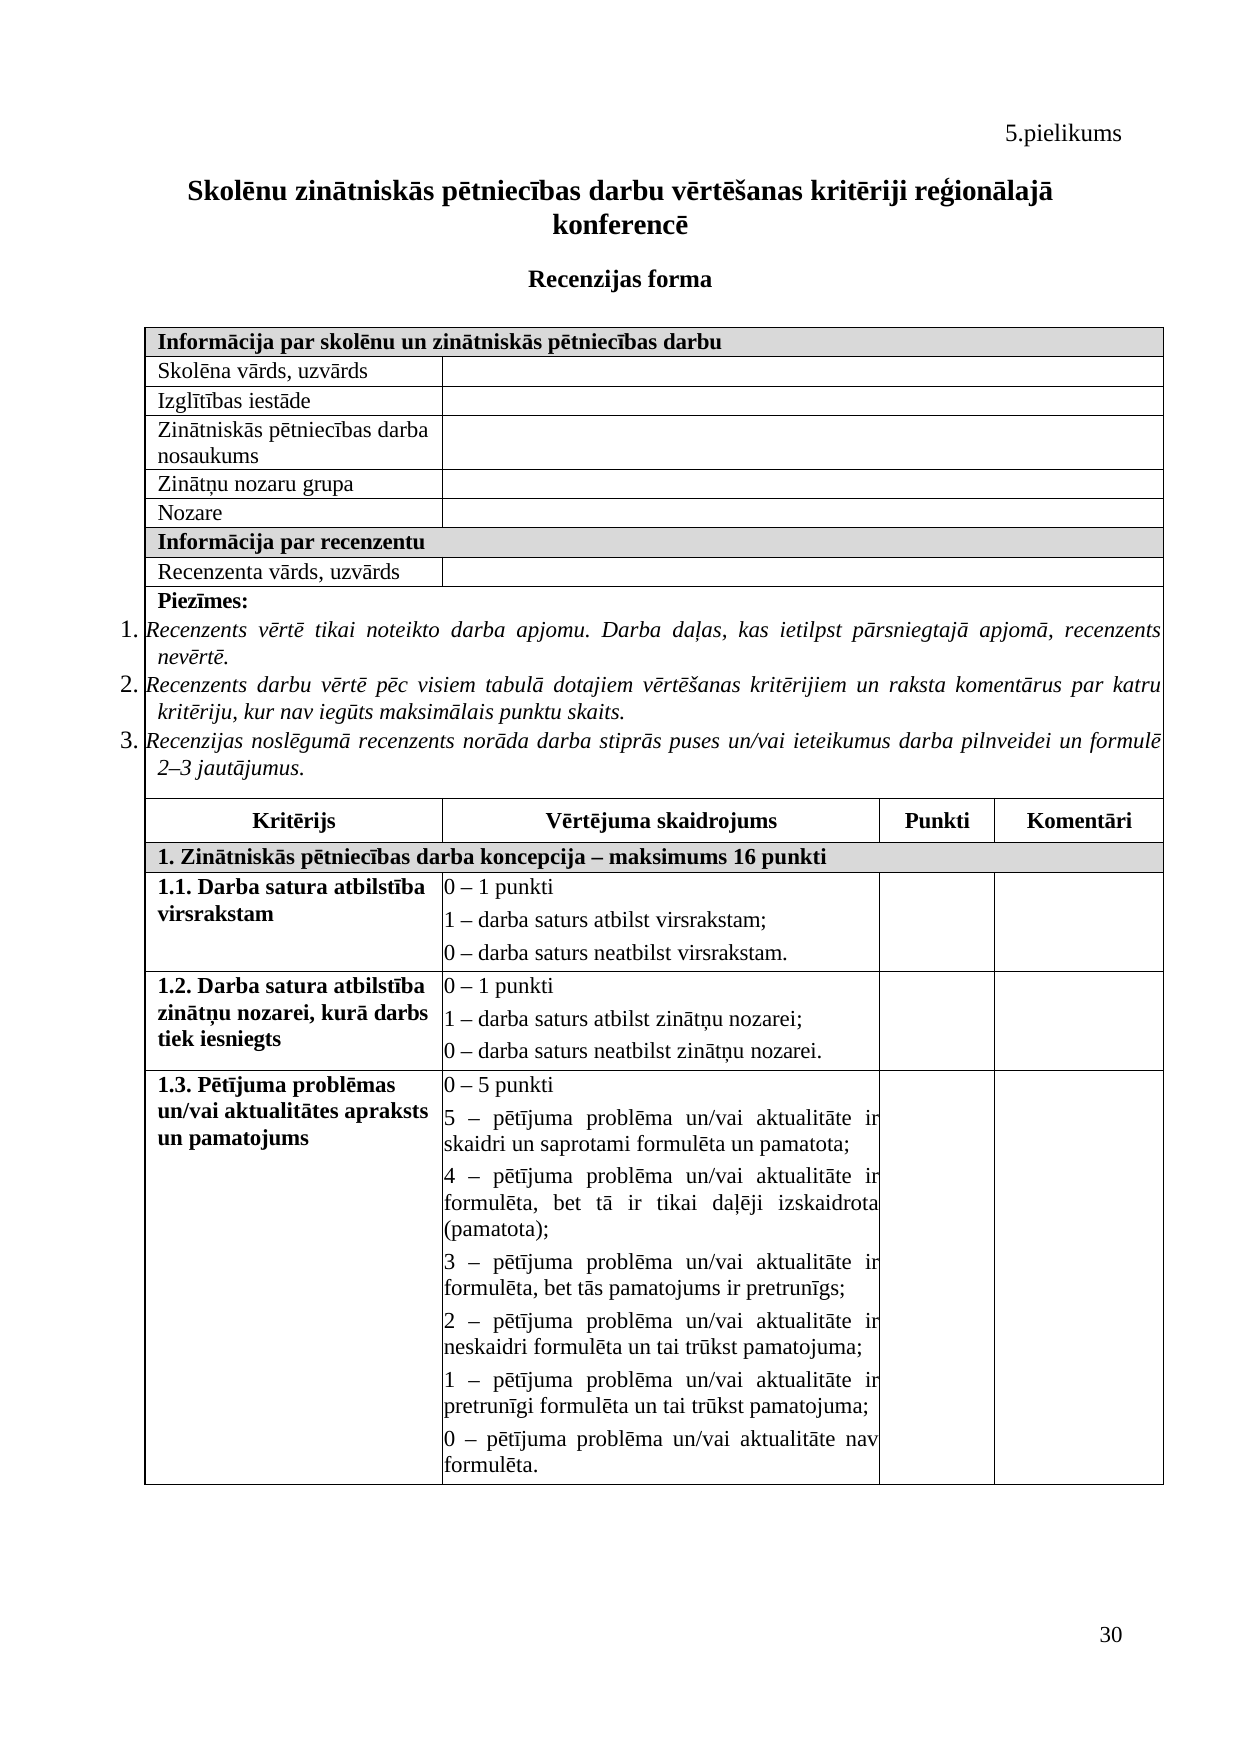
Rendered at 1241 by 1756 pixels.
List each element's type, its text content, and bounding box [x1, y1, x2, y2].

subtitle Skolēnu zinātniskās pētniecības darbu vērtēšanas kritēriji reģionālajā konferencē [118, 173, 1122, 240]
table_cell 0 – 1 punkti 1 – darba saturs atbilst virsrakstam; 0 – darba saturs neatbilst virsrakstam. [443, 873, 879, 971]
table_cell [443, 416, 1163, 469]
text 5.pielikums [992, 118, 1122, 147]
table_cell Komentāri [995, 799, 1163, 842]
table_cell Piezīmes: Recenzents vērtē tikai noteikto darba apjomu. Darba daļas, kas ietilpst pārsniegtajā apjomā, recenzents nevērtē. Recenzents darbu vērtē pēc visiem tabulā dotajiem vērtēšanas kritērijiem un raksta komentārus par katru kritēriju, kur nav iegūts maksimālais punktu skaits. Recenzijas noslēgumā recenzents norāda darba stiprās puses un/vai ieteikumus darba pilnveidei un formulē 2–3 jautājumus. [146, 587, 1163, 798]
table_cell Nozare [146, 499, 442, 527]
table_cell [880, 972, 994, 1070]
table_cell 1. Zinātniskās pētniecības darba koncepcija – maksimums 16 punkti [146, 843, 1163, 872]
text Recenzijas forma [118, 264, 1122, 293]
table_cell [880, 1071, 994, 1484]
table_cell [995, 1071, 1163, 1484]
table_cell [995, 873, 1163, 971]
table_cell 1.2. Darba satura atbilstība zinātņu nozarei, kurā darbs tiek iesniegts [146, 972, 442, 1070]
table_cell Informācija par recenzentu [146, 528, 1163, 557]
table_cell Kritērijs [146, 799, 442, 842]
table_cell [443, 357, 1163, 386]
table_cell 0 – 1 punkti 1 – darba saturs atbilst zinātņu nozarei; 0 – darba saturs neatbilst zinātņu nozarei. [443, 972, 879, 1070]
table_header Informācija par skolēnu un zinātniskās pētniecības darbu [146, 328, 1163, 356]
table_cell [443, 558, 1163, 586]
table_cell [443, 499, 1163, 527]
table_cell 1.3. Pētījuma problēmas un/vai aktualitātes apraksts un pamatojums [146, 1071, 442, 1484]
table_cell [443, 470, 1163, 498]
table_cell 1.1. Darba satura atbilstība virsrakstam [146, 873, 442, 971]
table_cell [880, 873, 994, 971]
table_cell Izglītības iestāde [146, 387, 442, 415]
table_cell Punkti [880, 799, 994, 842]
table_cell Skolēna vārds, uzvārds [146, 357, 442, 386]
table_cell [443, 387, 1163, 415]
table_cell Vērtējuma skaidrojums [443, 799, 879, 842]
table_cell Zinātņu nozaru grupa [146, 470, 442, 498]
table_cell Recenzenta vārds, uzvārds [146, 558, 442, 586]
table_cell 0 – 5 punkti 5 – pētījuma problēma un/vai aktualitāte ir skaidri un saprotami formulēta un pamatota; 4 – pētījuma problēma un/vai aktualitāte ir formulēta, bet tā ir tikai daļēji izskaidrota (pamatota); 3 – pētījuma problēma un/vai aktualitāte ir formulēta, bet tās pamatojums ir pretrunīgs; 2 – pētījuma problēma un/vai aktualitāte ir neskaidri formulēta un tai trūkst pamatojuma; 1 – pētījuma problēma un/vai aktualitāte ir pretrunīgi formulēta un tai trūkst pamatojuma; 0 – pētījuma problēma un/vai aktualitāte nav formulēta. [443, 1071, 879, 1484]
table_cell [995, 972, 1163, 1070]
table_cell Zinātniskās pētniecības darba nosaukums [146, 416, 442, 469]
